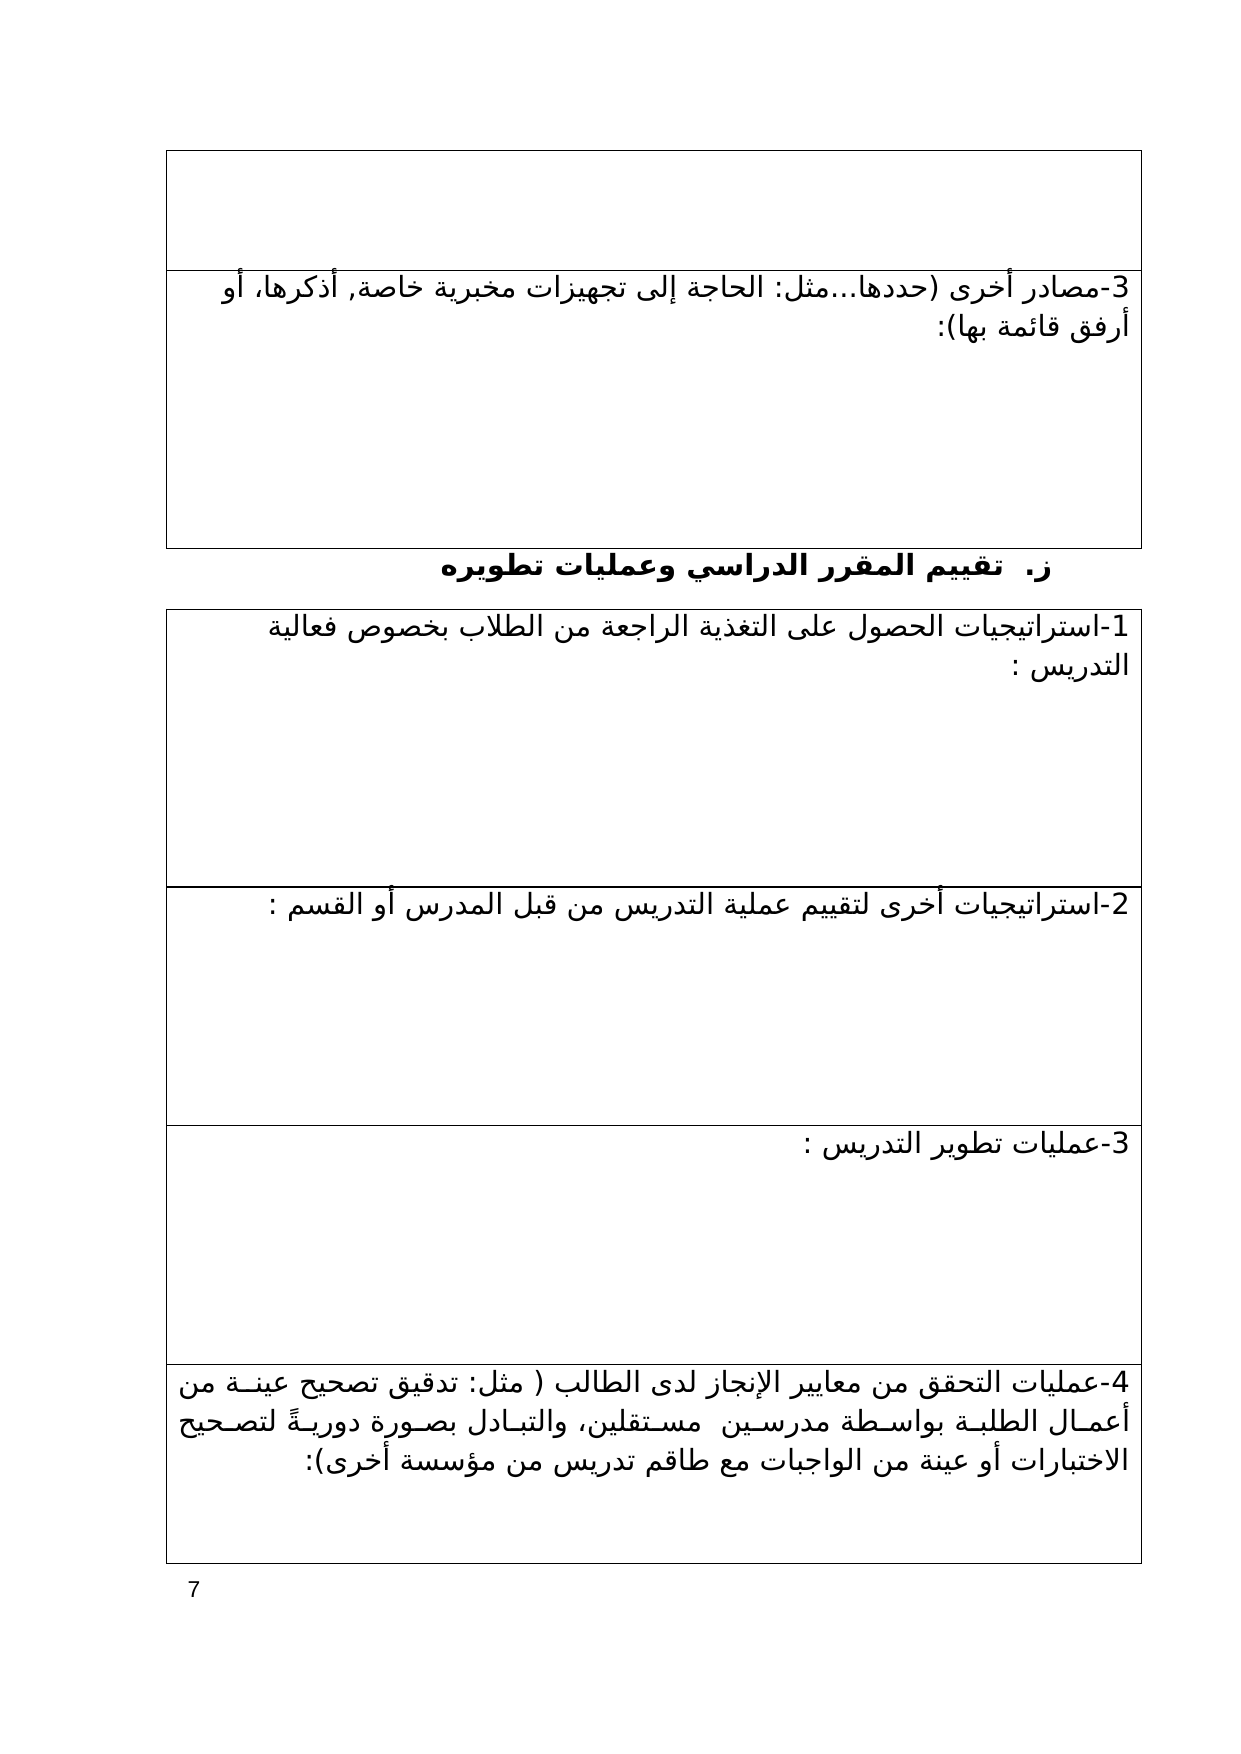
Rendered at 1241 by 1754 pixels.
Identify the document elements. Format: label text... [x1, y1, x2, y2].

table_header 1-استراتيجيات الحصول على التغذية الراجعة من الطلاب بخصوص فعالية التدريس : [167, 610, 1141, 886]
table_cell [167, 1365, 1141, 1562]
table_cell 2-استراتيجيات أخرى لتقييم عملية التدريس من قبل المدرس أو القسم : [167, 888, 1141, 1125]
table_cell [167, 151, 1141, 270]
table_cell 3-عمليات تطوير التدريس : [167, 1126, 1141, 1364]
table_cell 3-مصادر أخرى (حددها...مثل: الحاجة إلى تجهيزات مخبرية خاصة, أذكرها، أو أرفق قائمة بها): [167, 271, 1141, 548]
text ز. تقييم المقرر الدراسي وعمليات تطويره [187, 549, 1053, 583]
